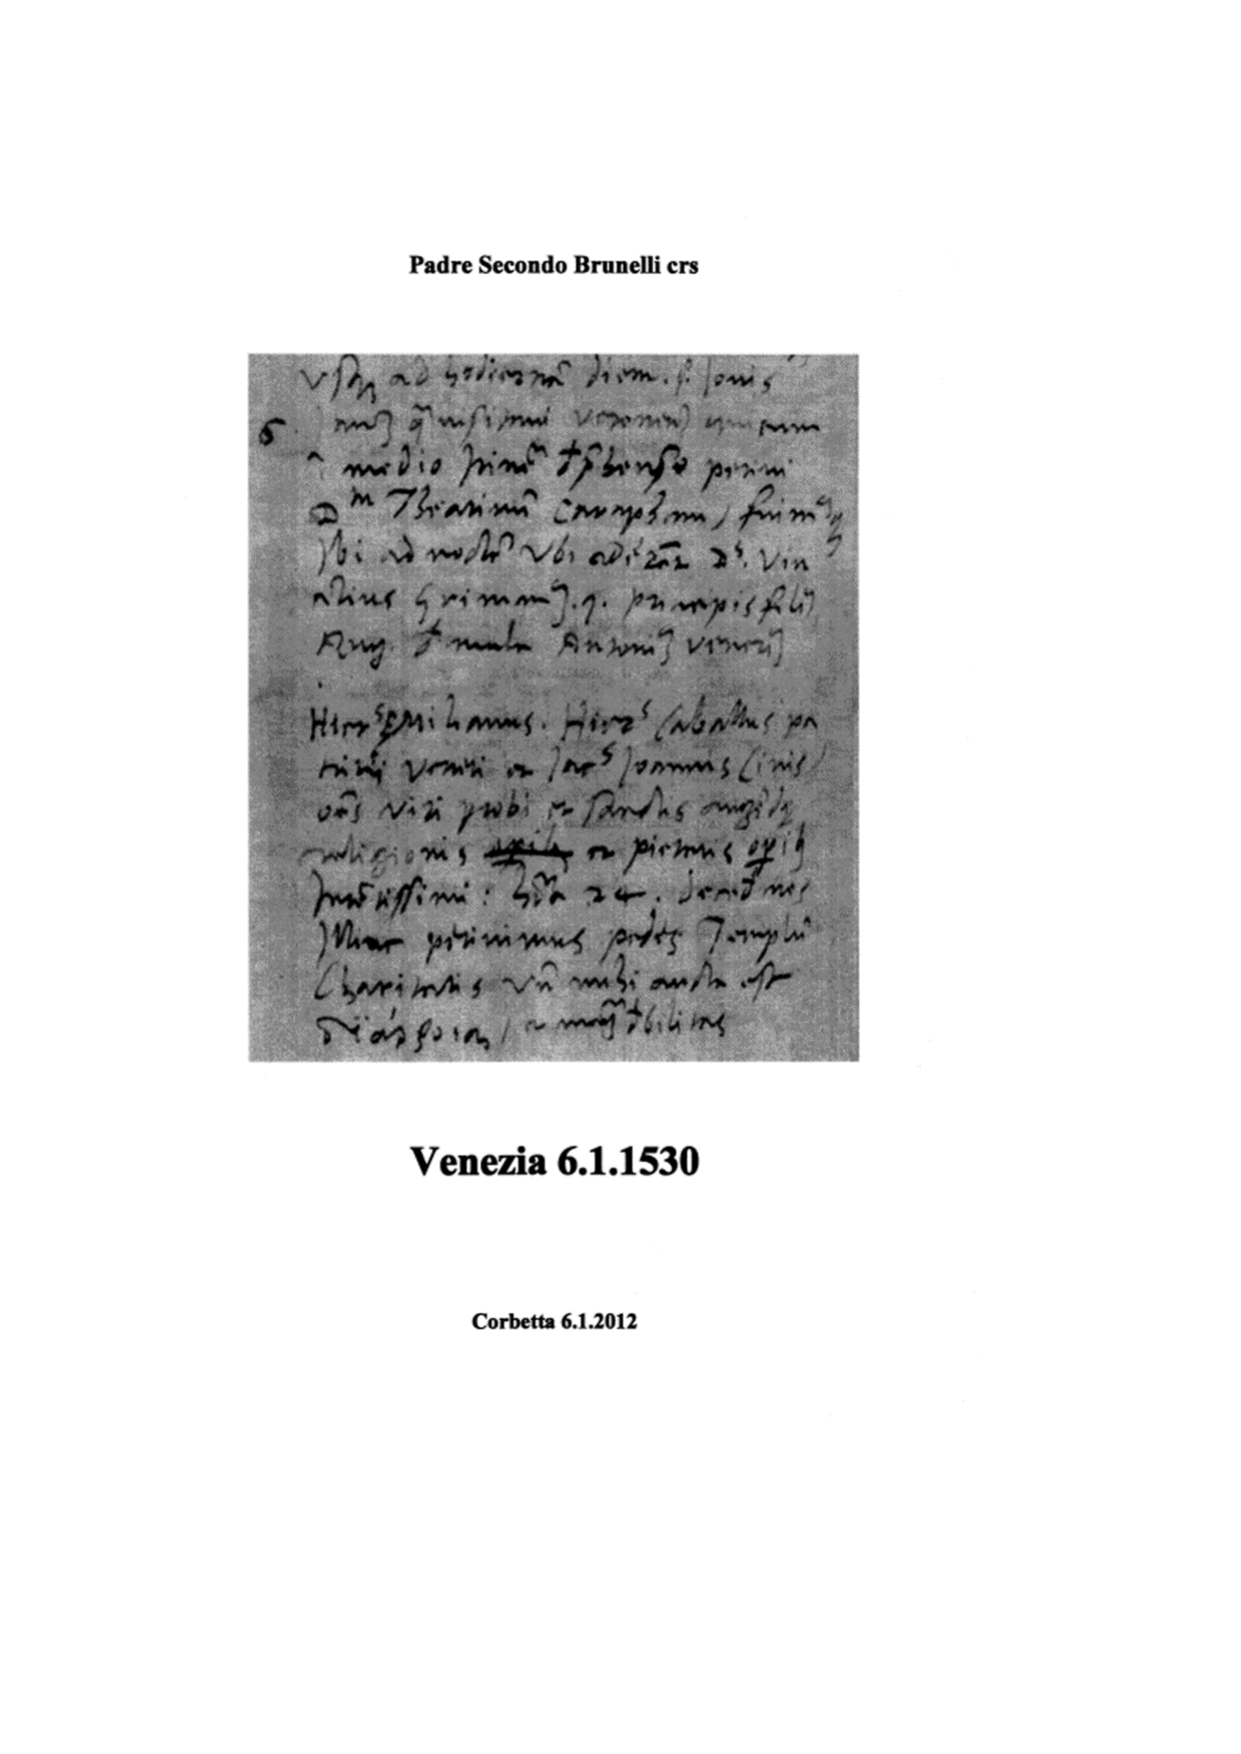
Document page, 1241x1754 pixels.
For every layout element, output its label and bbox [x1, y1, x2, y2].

picture [118, 147, 978, 1426]
